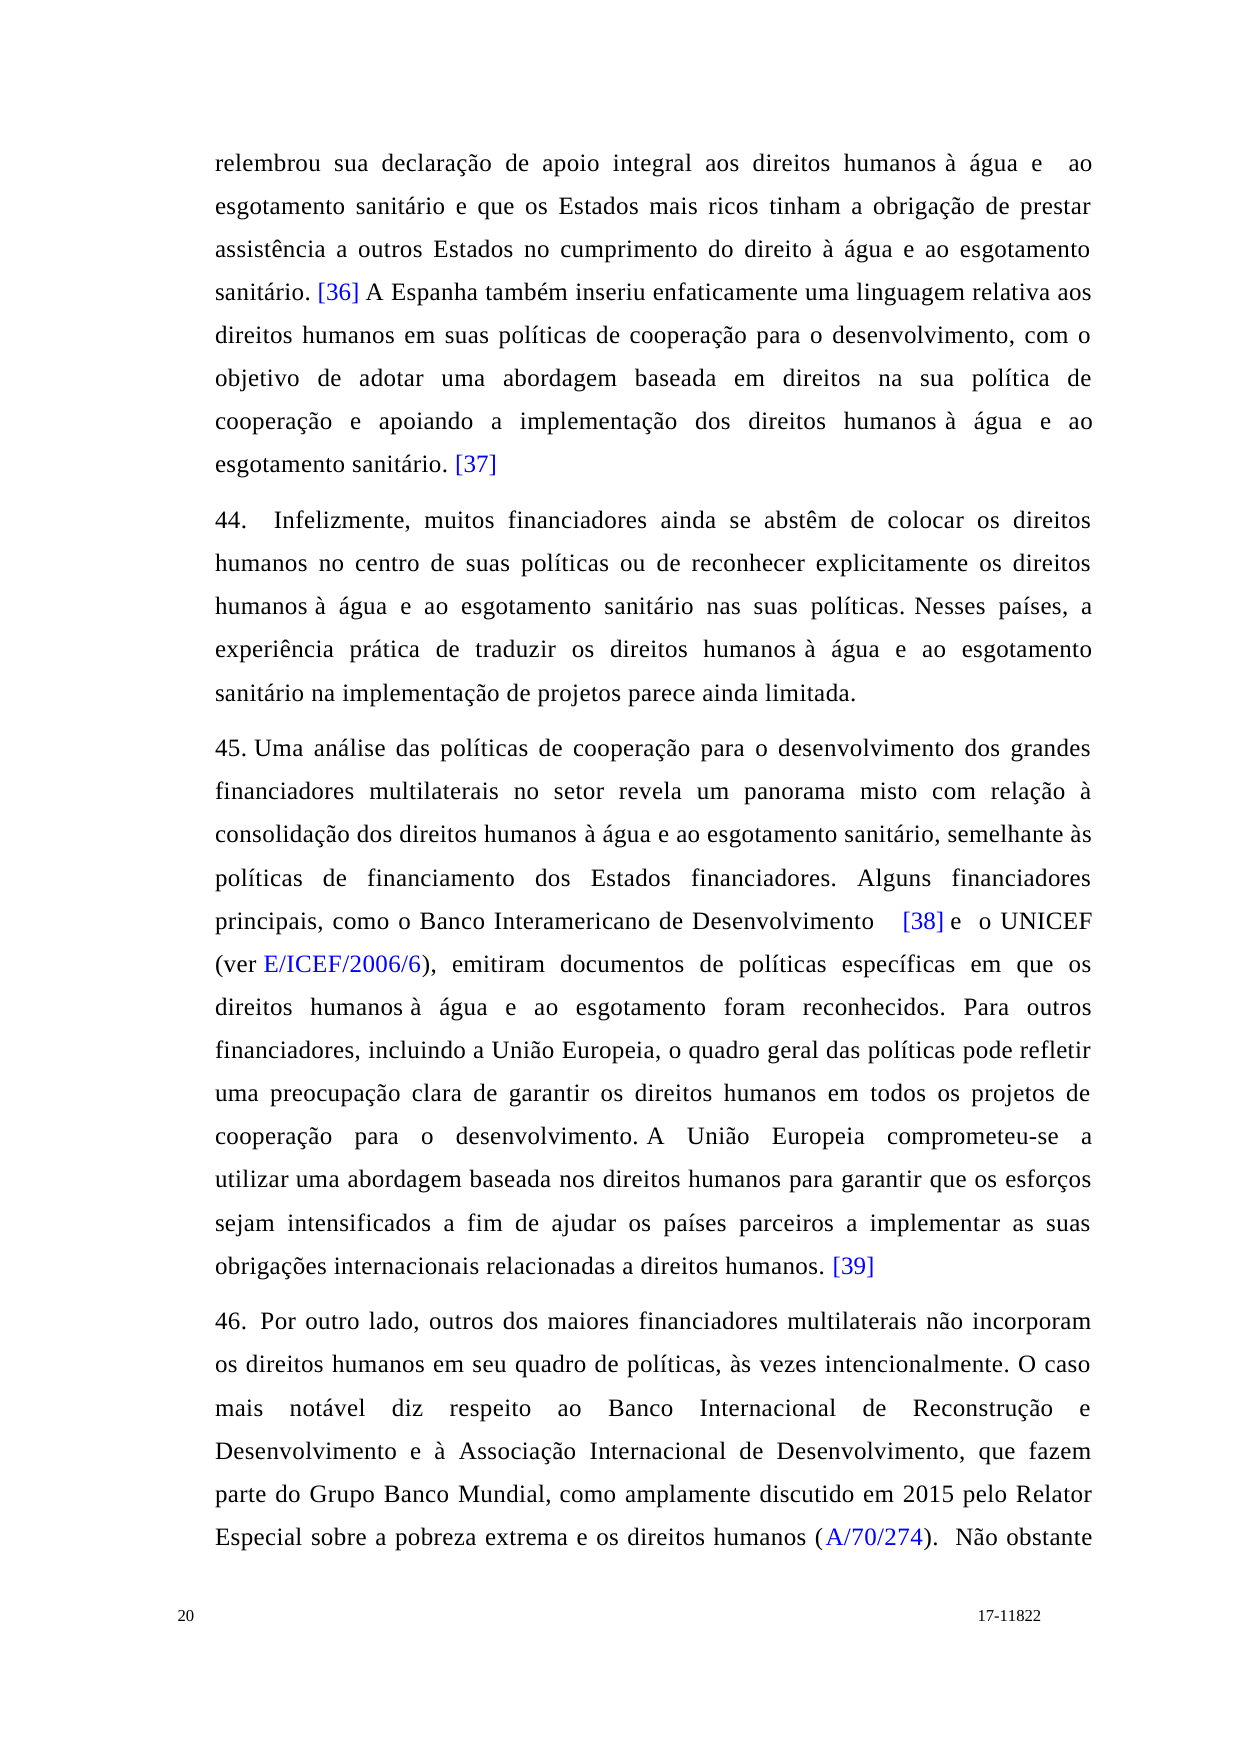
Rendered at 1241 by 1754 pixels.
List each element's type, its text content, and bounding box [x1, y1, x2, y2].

text 45. Uma análise das políticas de cooperação para o desenvolvimento dos grandes financiadores multilaterais no setor revela um panorama misto com relação à consolidação dos direitos humanos à água e ao esgotamento sanitário, semelhante às políticas de financiamento dos Estados financiadores. Alguns financiadores principais, como o Banco Interamericano de Desenvolvimento [38] e o UNICEF (ver E/ICEF/2006/6), emitiram documentos de políticas específicas em que os direitos humanos à água e ao esgotamento foram reconhecidos. Para outros financiadores, incluindo a União Europeia, o quadro geral das políticas pode refletir uma preocupação clara de garantir os direitos humanos em todos os projetos de cooperação para o desenvolvimento. A União Europeia comprometeu-se a utilizar uma abordagem baseada nos direitos humanos para garantir que os esforços sejam intensificados a fim de ajudar os países parceiros a implementar as suas obrigações internacionais relacionadas a direitos humanos. [39] [215, 733, 1093, 1279]
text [215, 1306, 1093, 1551]
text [215, 148, 1093, 478]
text 44. Infelizmente, muitos financiadores ainda se abstêm de colocar os direitos humanos no centro de suas políticas ou de reconhecer explicitamente os direitos humanos à água e ao esgotamento sanitário nas suas políticas. Nesses países, a experiência prática de traduzir os direitos humanos à água e ao esgotamento sanitário na implementação de projetos parece ainda limitada. [215, 505, 1093, 706]
